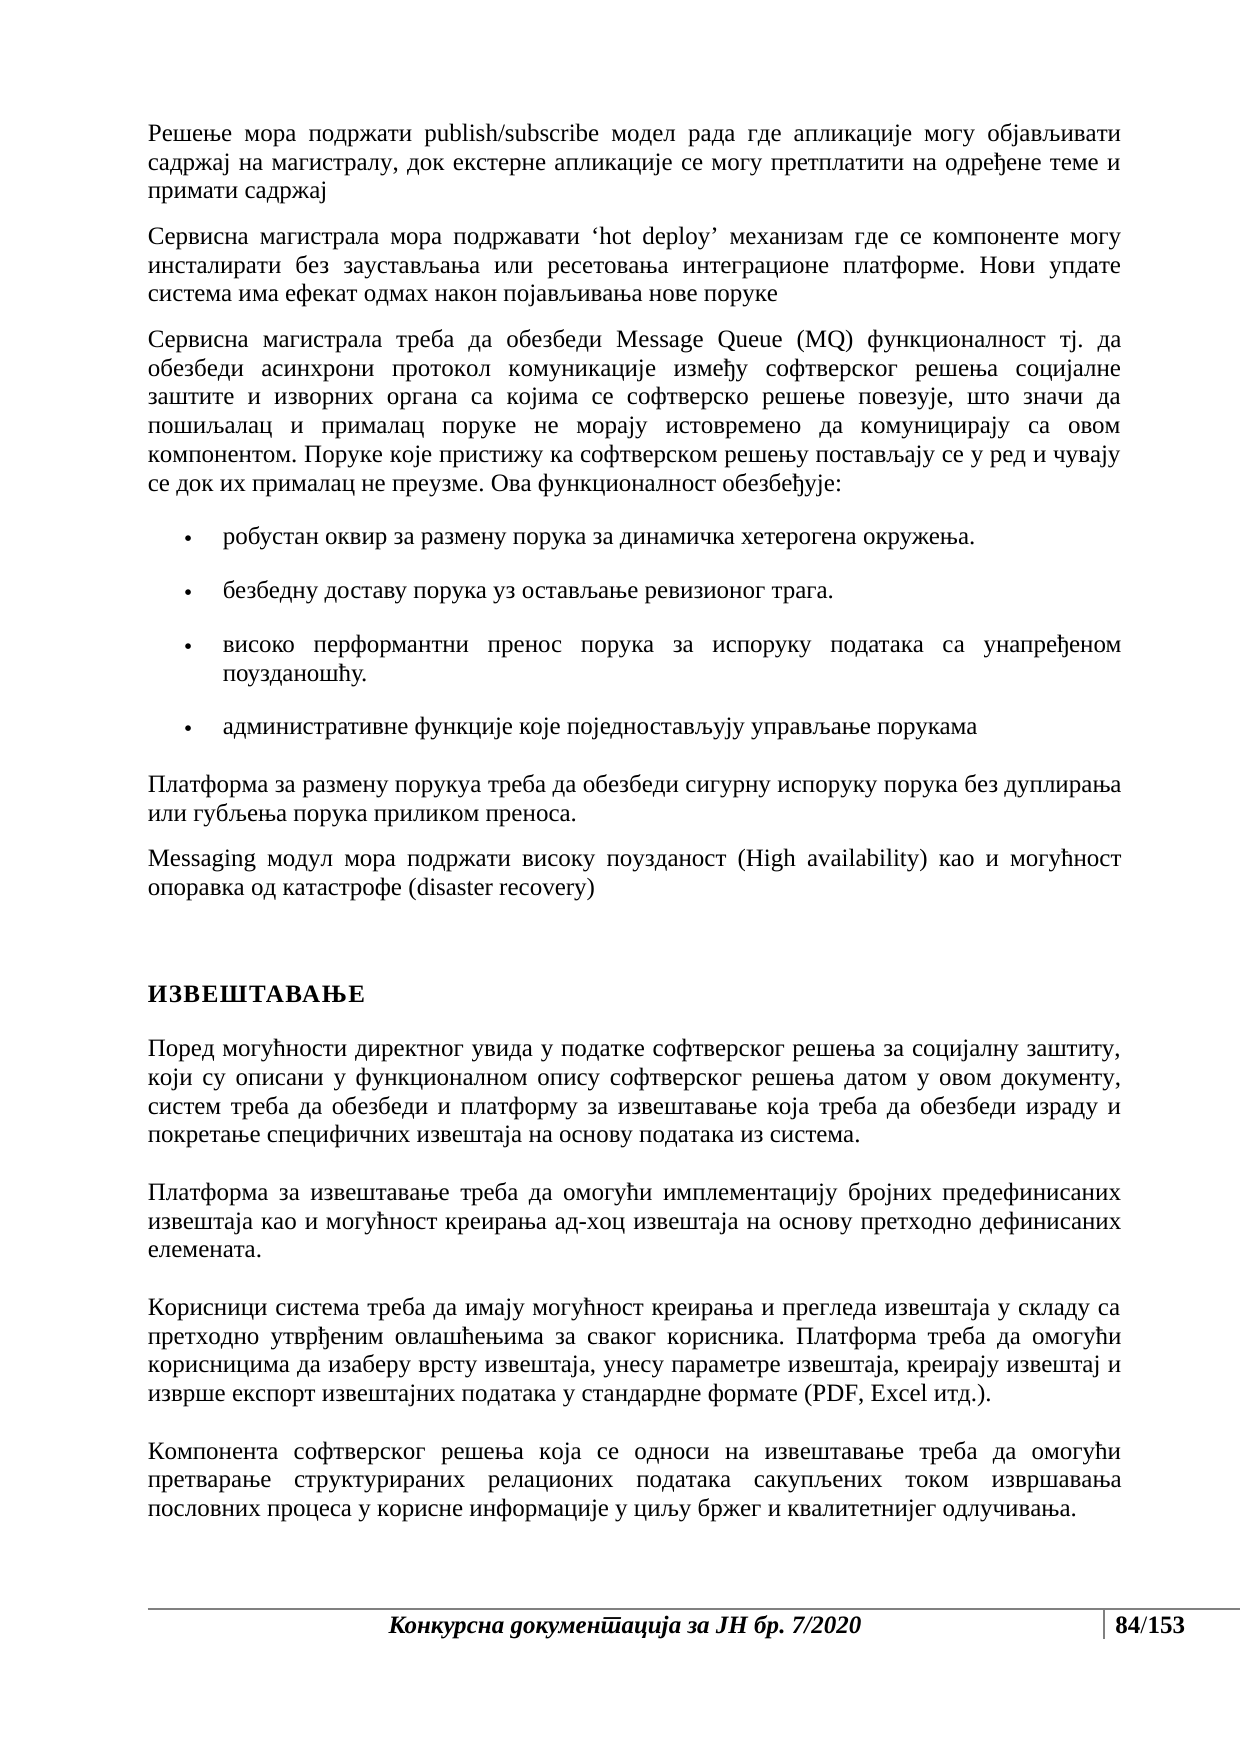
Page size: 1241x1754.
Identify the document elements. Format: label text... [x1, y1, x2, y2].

text Решење мора подржати publish/subscribe модел рада где апликације могу објављивати садржај на магистралу, док екстерне апликације се могу претплатити на одређене теме и примати садржај [148, 118, 1122, 204]
subtitle робустан оквир за размену порука за динамичка хетерогена окружења. [185, 521, 1122, 550]
subtitle административне функције које поједностављују управљање порукама [185, 711, 1122, 740]
text Messaging модул мора подржати високу поузданост (High availability) као и могућност опоравка од катастрофе (disaster recovery) [148, 843, 1122, 901]
text Платформа за извештавање треба да омогући имплементацију бројних предефинисаних извештаја као и могућност креирања ад-хоц извештаја на основу претходно дефинисаних елемената. [148, 1177, 1122, 1263]
text Компонента софтверског решења која се односи на извештавање треба да омогући претварање структурираних релационих података сакупљених током извршавања пословних процеса у корисне информације у циљу бржег и квалитетнијег одлучивања. [148, 1436, 1122, 1522]
subtitle високо перформантни пренос порука за испоруку података са унапређеном поузданошћу. [185, 629, 1122, 686]
subtitle безбедну доставу порука уз остављање ревизионог трага. [185, 575, 1122, 604]
text Платформа за размену порукуа треба да обезбеди сигурну испоруку порука без дуплирања или губљења порука приликом преноса. [148, 769, 1122, 827]
text Корисници система треба да имају могућност креирања и прегледа извештаја у складу са претходно утврђеним овлашћењима за сваког корисника. Платформа треба да омогући корисницима да изаберу врсту извештаја, унесу параметре извештаја, креирају извештај и изврше експорт извештајних података у стандардне формате (PDF, Excel итд.). [148, 1292, 1122, 1407]
text Сервисна магистрала мора подржавати ‘hot deploy’ механизам где се компоненте могу инсталирати без заустављања или ресетовања интеграционе платформе. Нови упдате система има ефекат одмах након појављивања нове поруке [148, 221, 1122, 307]
subtitle Извештавање [148, 979, 1122, 1008]
text Сервисна магистрала треба да обезбеди Message Queue (МQ) функционалност тј. да обезбеди асинхрони протокол комуникације између софтверског решења социјалне заштите и изворних органа са којима се софтверско решење повезује, што значи да пошиљалац и прималац поруке не морају истовремено да комуницирају са овом компонентом. Поруке које пристижу ка софтверском решењу постављају се у ред и чувају се док их прималац не преузме. Ова функционалност обезбеђује: [148, 324, 1122, 496]
text Поред могућности директног увида у податке софтверског решења за социјалну заштиту, који су описани у функционалном опису софтверског решења датом у овом документу, систем треба да обезбеди и платформу за извештавање која треба да обезбеди израду и покретање специфичних извештаја на основу података из система. [148, 1033, 1122, 1148]
